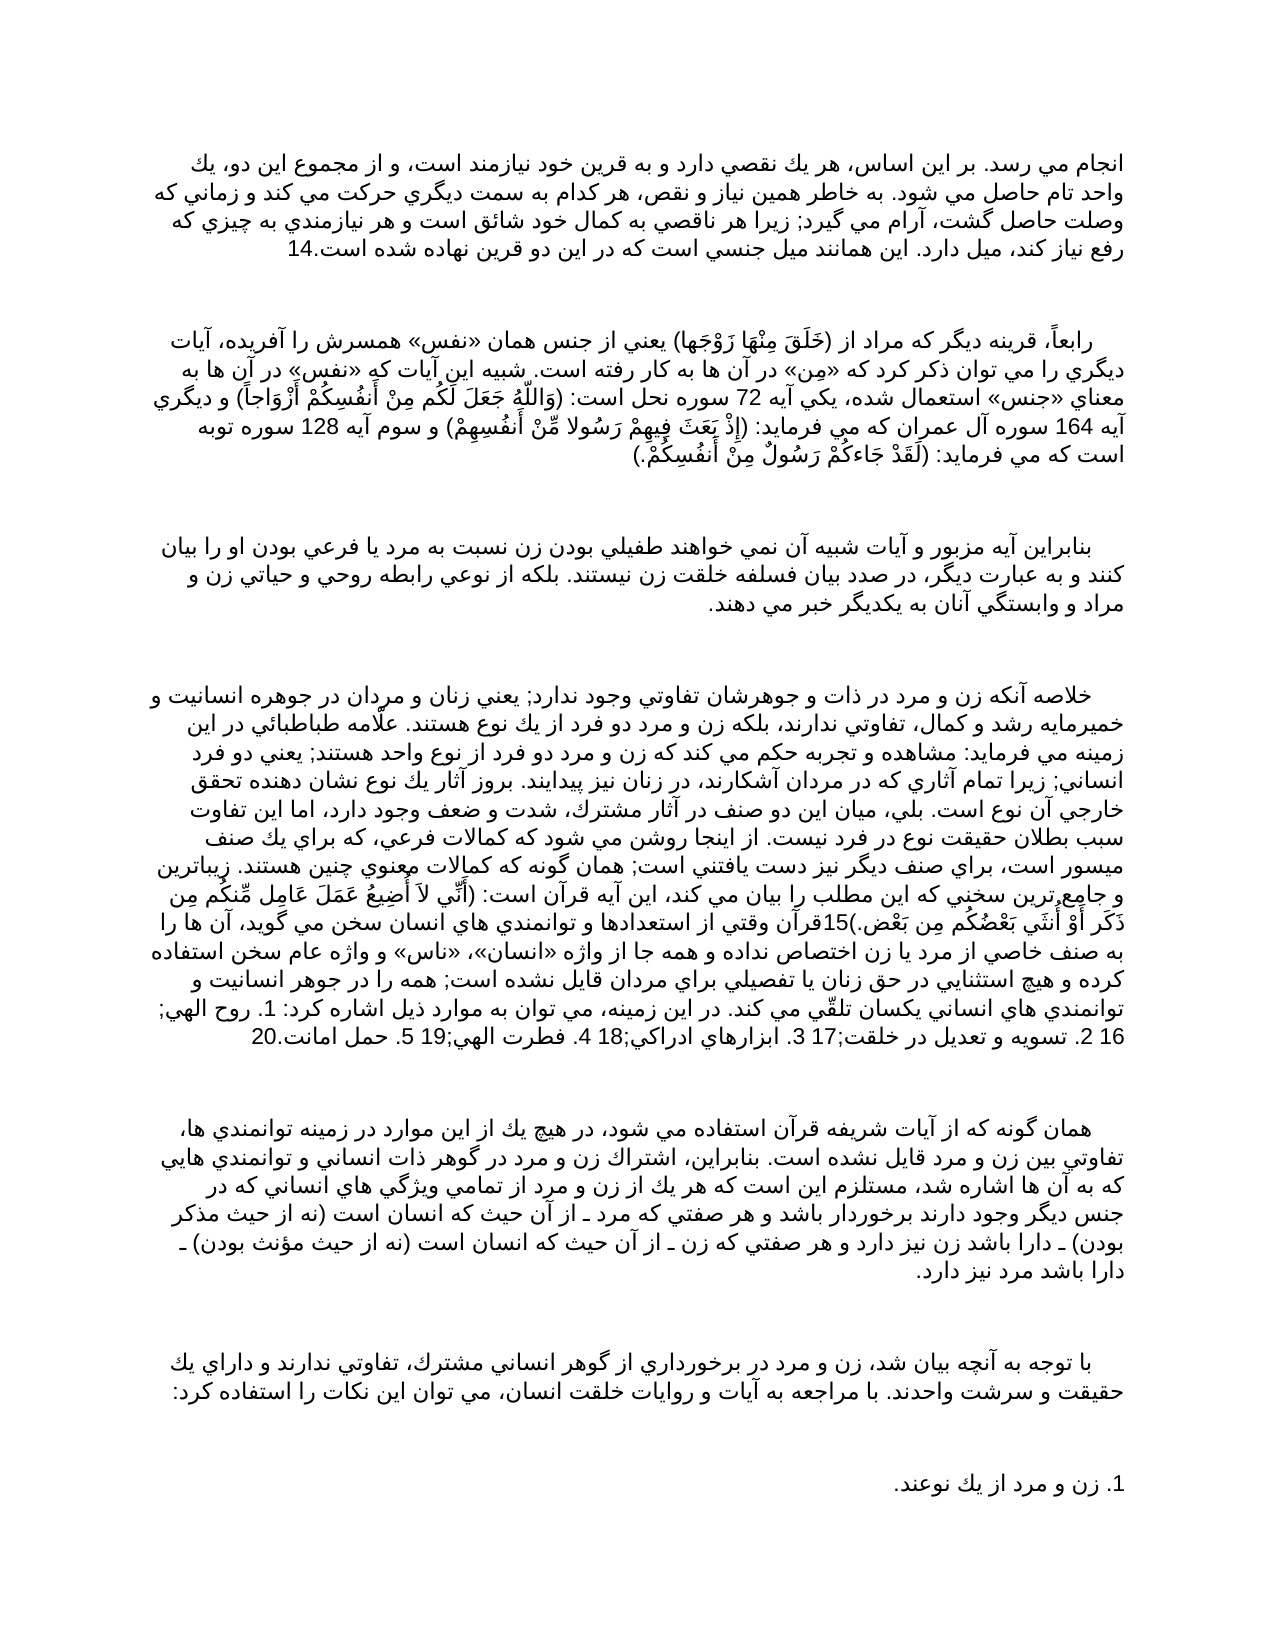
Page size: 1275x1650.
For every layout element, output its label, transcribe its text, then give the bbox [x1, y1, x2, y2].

text رابعاً، قرينه ديگر كه مراد از (خَلَقَ مِنْهَا زَوْجَها) يعني از جنس همان «نفس» همسرش را آفريده، آيات ديگري را مي توان ذكر كرد كه «مِن» در آن ها به كار رفته است. شبيه اين آيات كه «نفس» در آن ها به معناي «جنس» استعمال شده، يكي آيه 72 سوره نحل است: (وَاللّهُ جَعَلَ لَكُم مِنْ أَنفُسِكُمْ أَزْوَاجاً) و ديگري آيه 164 سوره آل عمران كه مي فرمايد: (إِذْ بَعَثَ فِيهِمْ رَسُولا مِّنْ أَنفُسِهِمْ) و سوم آيه 128 سوره توبه است كه مي فرمايد: (لَقَدْ جَاءكُمْ رَسُولٌ مِنْ أَنفُسِكُمْ.) [150, 327, 1125, 467]
text همان گونه كه از آيات شريفه قرآن استفاده مي شود، در هيچ يك از اين موارد در زمينه توانمندي ها، تفاوتي بين زن و مرد قايل نشده است. بنابراين، اشتراك زن و مرد در گوهر ذات انساني و توانمندي هايي كه به آن ها اشاره شد، مستلزم اين است كه هر يك از زن و مرد از تمامي ويژگي هاي انساني كه در جنس ديگر وجود دارند برخوردار باشد و هر صفتي كه مرد ـ از آن حيث كه انسان است (نه از حيث مذكر بودن) ـ دارا باشد زن نيز دارد و هر صفتي كه زن ـ از آن حيث كه انسان است (نه از حيث مؤنث بودن) ـ دارا باشد مرد نيز دارد. [150, 1115, 1125, 1284]
text با توجه به آنچه بيان شد، زن و مرد در برخورداري از گوهر انساني مشترك، تفاوتي ندارند و داراي يك حقيقت و سرشت واحدند. با مراجعه به آيات و روايات خلقت انسان، مي توان اين نكات را استفاده كرد: [150, 1349, 1125, 1404]
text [150, 150, 1125, 262]
text بنابراين آيه مزبور و آيات شبيه آن نمي خواهند طفيلي بودن زن نسبت به مرد يا فرعي بودن او را بيان كنند و به عبارت ديگر، در صدد بيان فسلفه خلقت زن نيستند. بلكه از نوعي رابطه روحي و حياتي زن و مراد و وابستگي آنان به يكديگر خبر مي دهند. [150, 533, 1125, 616]
text خلاصه آنكه زن و مرد در ذات و جوهرشان تفاوتي وجود ندارد; يعني زنان و مردان در جوهره انسانيت و خميرمايه رشد و كمال، تفاوتي ندارند، بلكه زن و مرد دو فرد از يك نوع هستند. علّامه طباطبائي در اين زمينه مي فرمايد: مشاهده و تجربه حكم مي كند كه زن و مرد دو فرد از نوع واحد هستند; يعني دو فرد انساني; زيرا تمام آثاري كه در مردان آشكارند، در زنان نيز پيدايند. بروز آثار يك نوع نشان دهنده تحقق خارجي آن نوع است. بلي، ميان اين دو صنف در آثار مشترك، شدت و ضعف وجود دارد، اما اين تفاوت سبب بطلان حقيقت نوع در فرد نيست. از اينجا روشن مي شود كه كمالات فرعي، كه براي يك صنف ميسور است، براي صنف ديگر نيز دست يافتني است; همان گونه كه كمالات معنوي چنين هستند. زيباترين و جامع ترين سخني كه اين مطلب را بيان مي كند، اين آيه قرآن است: (أَنِّي لاَ أُضِيعُ عَمَلَ عَامِل مِّنكُم مِن ذَكَر أَوْ أُنثَي بَعْضُكُم مِن بَعْض.)15قرآن وقتي از استعدادها و توانمندي هاي انسان سخن مي گويد، آن ها را به صنف خاصي از مرد يا زن اختصاص نداده و همه جا از واژه «انسان»، «ناس» و واژه عام سخن استفاده كرده و هيچ استثنايي در حق زنان يا تفصيلي براي مردان قايل نشده است; همه را در جوهر انسانيت و توانمندي هاي انساني يكسان تلقّي مي كند. در اين زمينه، مي توان به موارد ذيل اشاره كرد: 1. روح الهي;16 2. تسويه و تعديل در خلقت;17 3. ابزارهاي ادراكي;18 4. فطرت الهي;19 5. حمل امانت.20 [150, 682, 1125, 1049]
text 1. زن و مرد از يك نوعند. [150, 1470, 1125, 1496]
